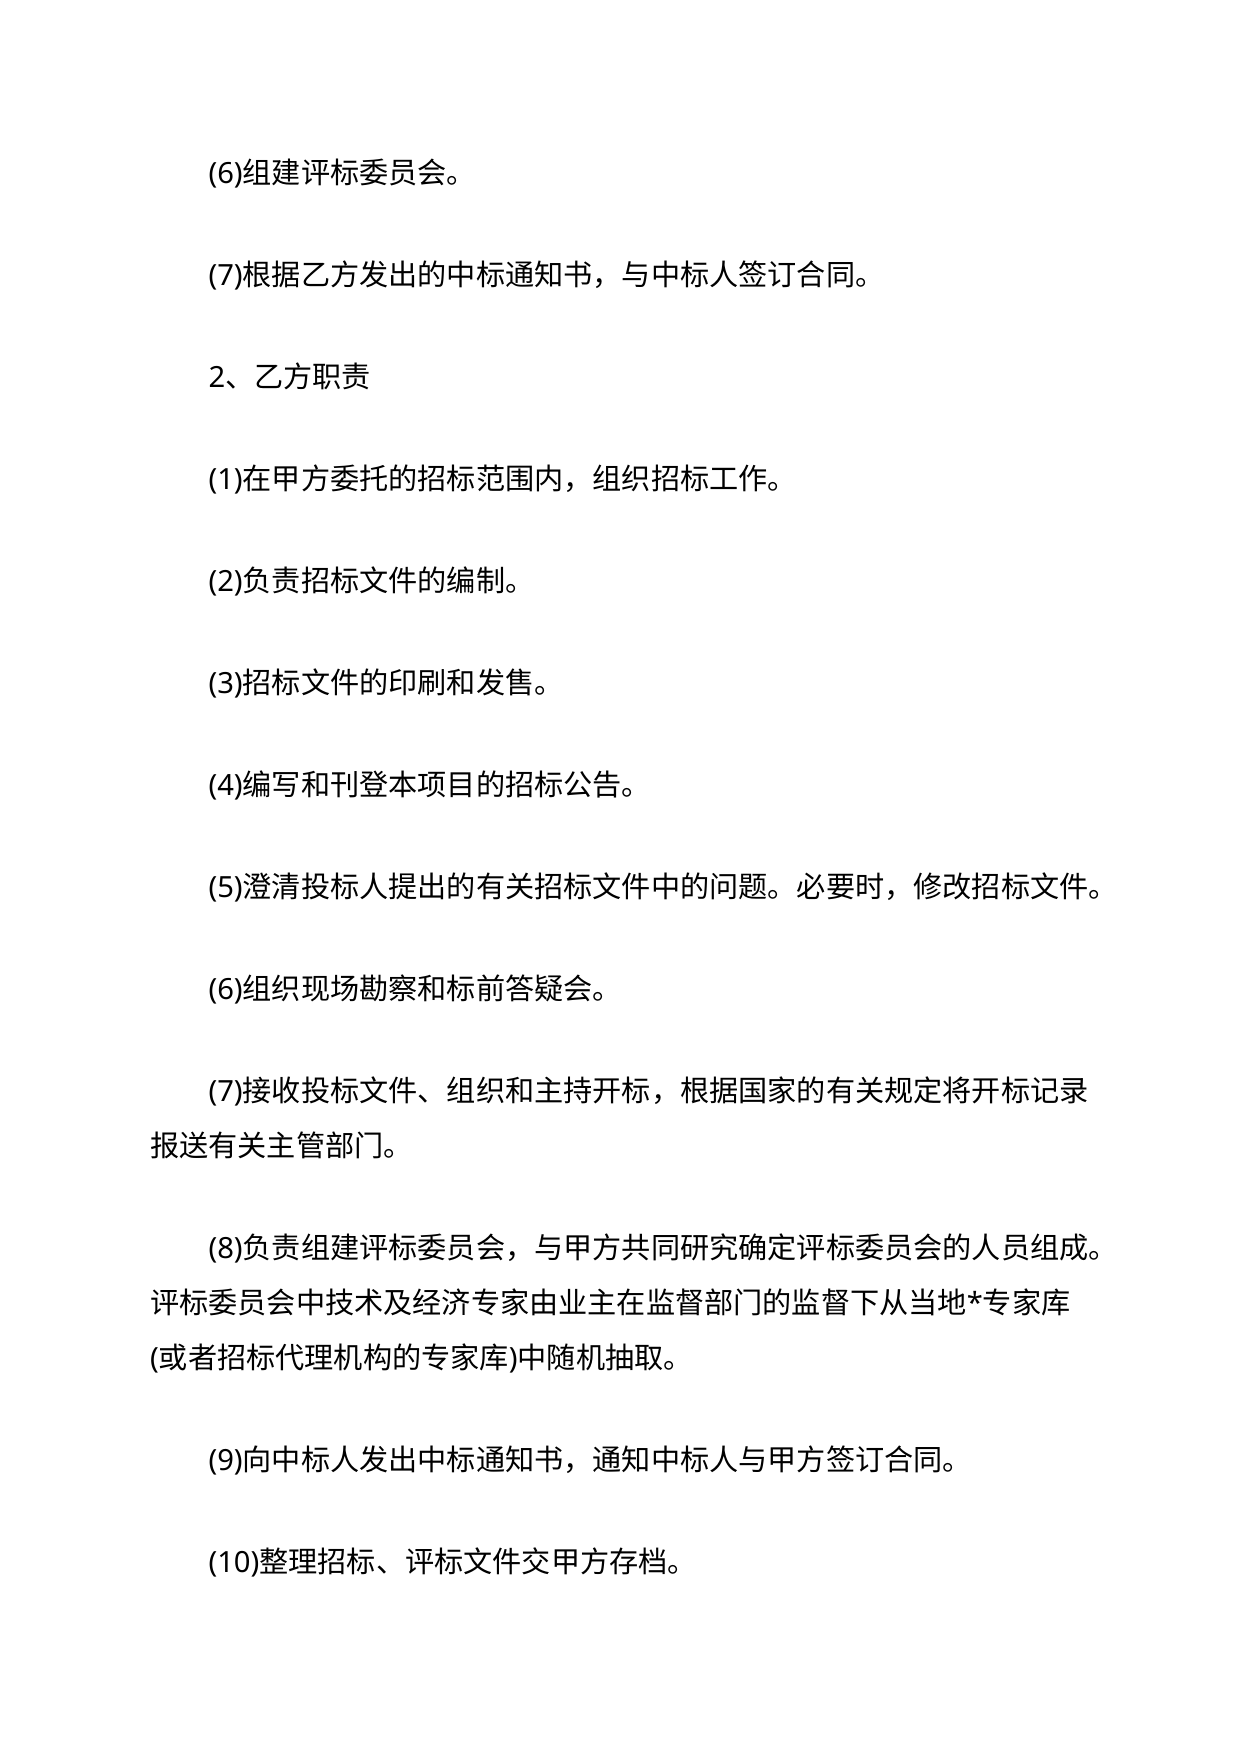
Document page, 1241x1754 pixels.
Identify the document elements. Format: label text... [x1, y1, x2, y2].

text (3)招标文件的印刷和发售。 [150, 660, 1090, 702]
text (8)负责组建评标委员会，与甲方共同研究确定评标委员会的人员组成。评标委员会中技术及经济专家由业主在监督部门的监督下从当地*专家库(或者招标代理机构的专家库)中随机抽取。 [150, 1224, 1090, 1377]
text (2)负责招标文件的编制。 [150, 558, 1090, 600]
text (7)根据乙方发出的中标通知书，与中标人签订合同。 [150, 252, 1090, 294]
text 2、乙方职责 [150, 354, 1090, 396]
text (7)接收投标文件、组织和主持开标，根据国家的有关规定将开标记录报送有关主管部门。 [150, 1068, 1090, 1165]
text (10)整理招标、评标文件交甲方存档。 [150, 1538, 1090, 1581]
text (9)向中标人发出中标通知书，通知中标人与甲方签订合同。 [150, 1437, 1090, 1479]
text (1)在甲方委托的招标范围内，组织招标工作。 [150, 456, 1090, 498]
text (6)组建评标委员会。 [150, 150, 1090, 192]
text (5)澄清投标人提出的有关招标文件中的问题。必要时，修改招标文件。 [150, 864, 1090, 906]
text (4)编写和刊登本项目的招标公告。 [150, 762, 1090, 804]
text (6)组织现场勘察和标前答疑会。 [150, 966, 1090, 1008]
